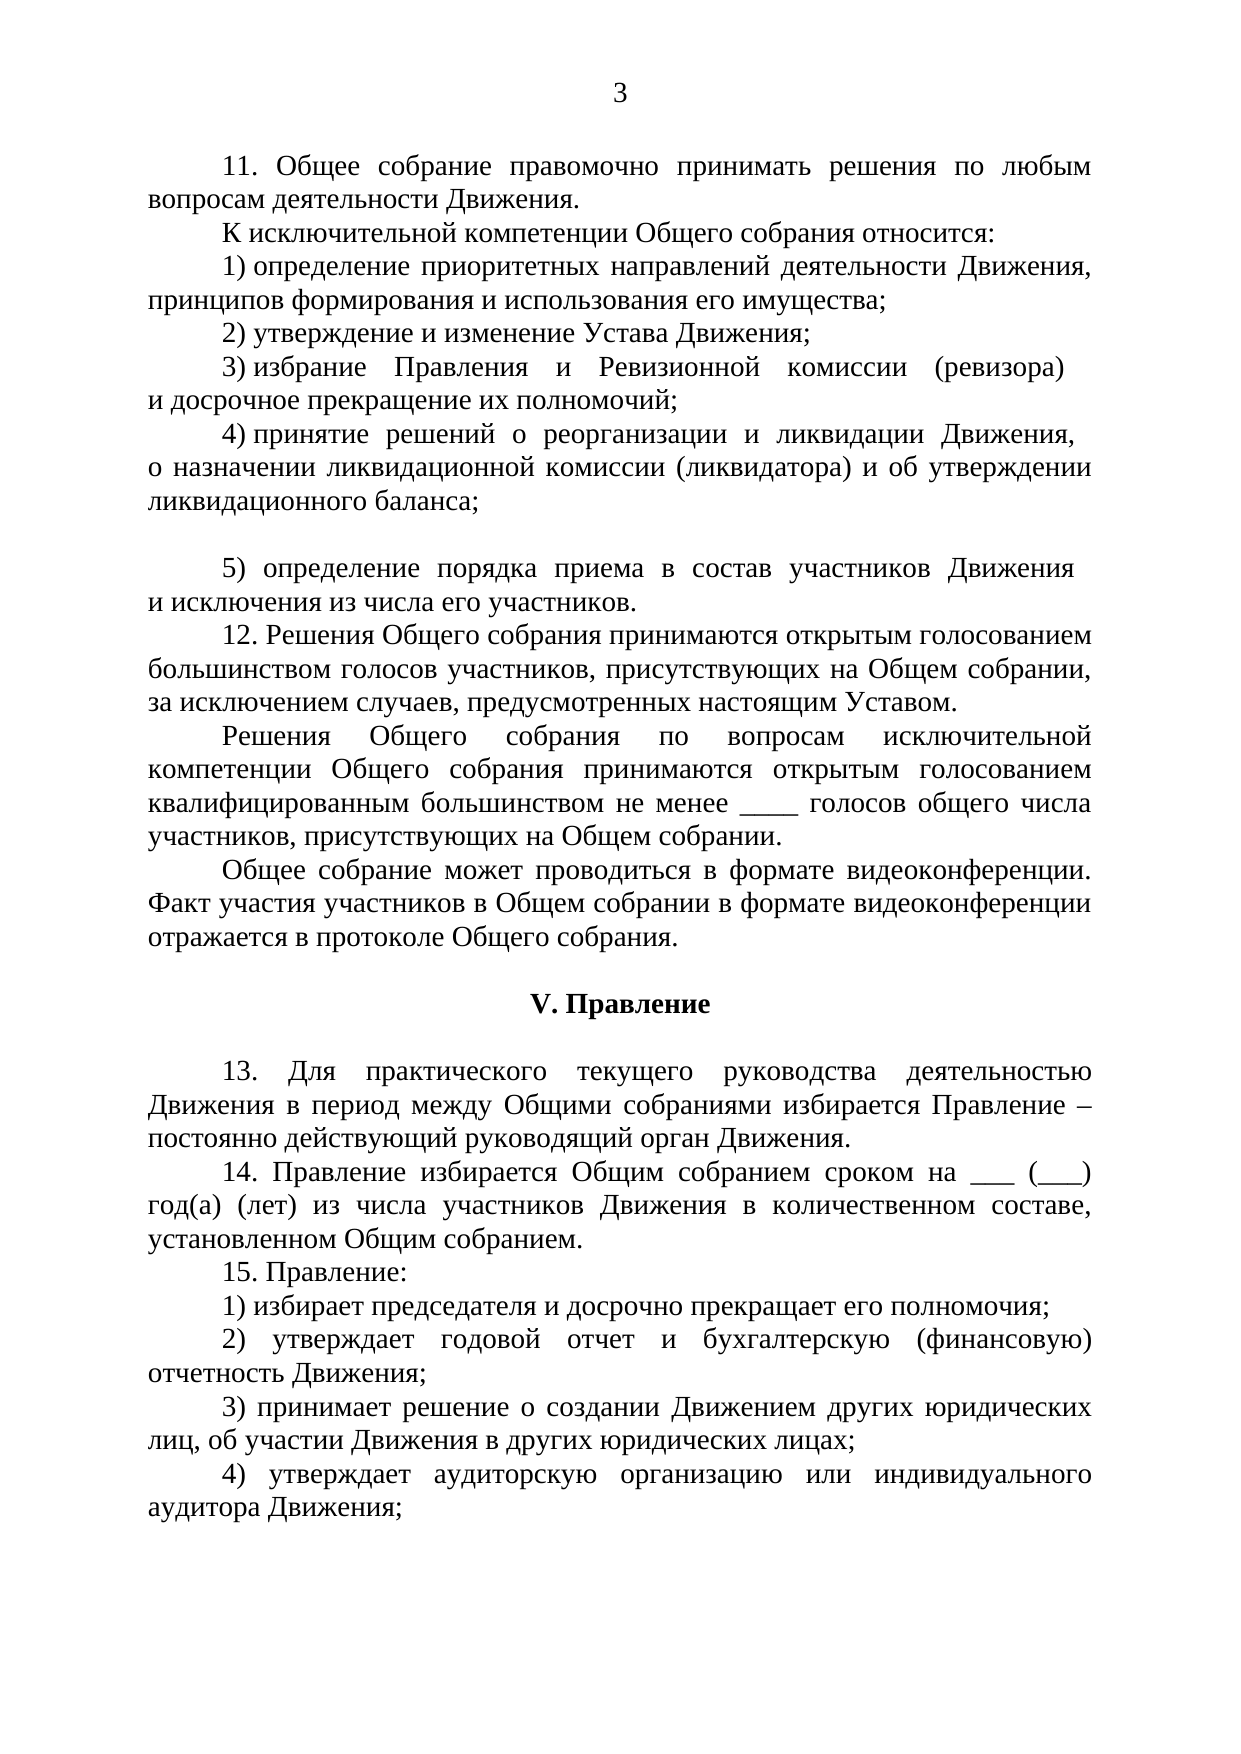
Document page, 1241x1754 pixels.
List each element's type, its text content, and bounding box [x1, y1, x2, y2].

text 2) утверждение и изменение Устава Движения; [148, 315, 1092, 349]
text 13. Для практического текущего руководства деятельностью Движения в период между Общими собраниями избирается Правление – постоянно действующий руководящий орган Движения. [148, 1053, 1092, 1154]
text 1) определение приоритетных направлений деятельности Движения, принципов формирования и использования его имущества; [148, 248, 1092, 315]
text 5) определение порядка приема в состав участников Движения и исключения из числа его участников. [148, 550, 1092, 617]
text 11. Общее собрание правомочно принимать решения по любым вопросам деятельности Движения. [148, 148, 1092, 215]
text 3) избрание Правления и Ревизионной комиссии (ревизора) и досрочное прекращение их полномочий; [148, 349, 1092, 416]
text 2) утверждает годовой отчет и бухгалтерскую (финансовую) отчетность Движения; [148, 1322, 1092, 1389]
text Решения Общего собрания по вопросам исключительной компетенции Общего собрания принимаются открытым голосованием квалифицированным большинством не менее ____ голосов общего числа участников, присутствующих на Общем собрании. [148, 718, 1092, 852]
text 14. Правление избирается Общим собранием сроком на ___ (___) год(а) (лет) из числа участников Движения в количественном составе, установленном Общим собранием. [148, 1154, 1092, 1254]
text 4) принятие решений о реорганизации и ликвидации Движения, о назначении ликвидационной комиссии (ликвидатора) и об утверждении ликвидационного баланса; [148, 416, 1092, 517]
text Общее собрание может проводиться в формате видеоконференции. Факт участия участников в Общем собрании в формате видеоконференции отражается в протоколе Общего собрания. [148, 852, 1092, 953]
text 4) утверждает аудиторскую организацию или индивидуального аудитора Движения; [148, 1456, 1092, 1523]
text К исключительной компетенции Общего собрания относится: [148, 215, 1092, 248]
text V. Правление [148, 986, 1092, 1020]
text 1) избирает председателя и досрочно прекращает его полномочия; [148, 1288, 1092, 1322]
text 15. Правление: [148, 1254, 1092, 1288]
text 12. Решения Общего собрания принимаются открытым голосованием большинством голосов участников, присутствующих на Общем собрании, за исключением случаев, предусмотренных настоящим Уставом. [148, 617, 1092, 718]
text 3) принимает решение о создании Движением других юридических лиц, об участии Движения в других юридических лицах; [148, 1389, 1092, 1456]
